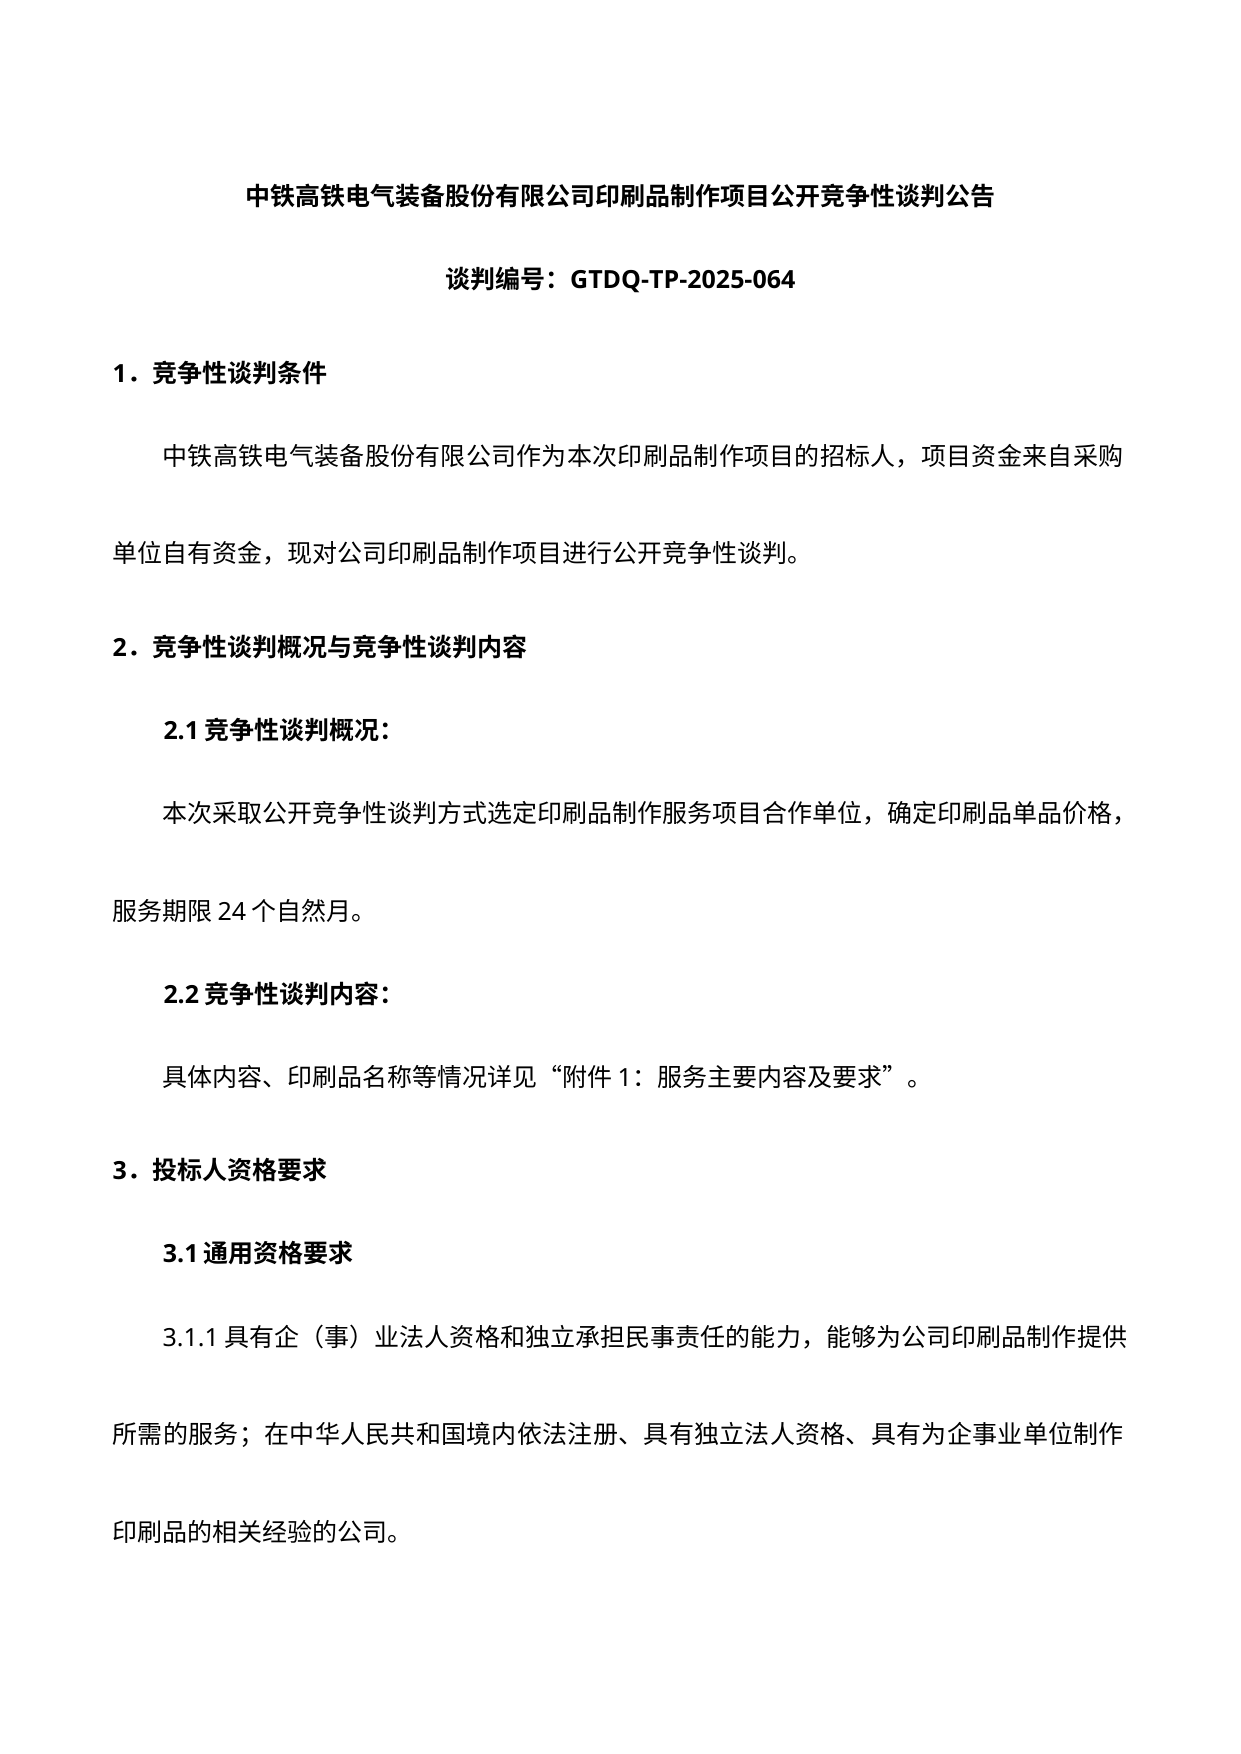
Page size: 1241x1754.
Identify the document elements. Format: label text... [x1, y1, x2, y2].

list 谈判编号：GTDQ-TP-2025-064 [112, 245, 1128, 310]
subtitle 3．投标人资格要求 [112, 1136, 1128, 1201]
text 具体内容、印刷品名称等情况详见“附件1：服务主要内容及要求”。 [112, 1043, 1128, 1108]
subtitle 2．竞争性谈判概况与竞争性谈判内容 [112, 613, 1128, 678]
text 中铁高铁电气装备股份有限公司作为本次印刷品制作项目的招标人，项目资金来自采购单位自有资金，现对公司印刷品制作项目进行公开竞争性谈判。 [112, 422, 1128, 584]
text 2.2竞争性谈判内容： [112, 960, 1128, 1025]
text 3.1.1具有企（事）业法人资格和独立承担民事责任的能力，能够为公司印刷品制作提供所需的服务；在中华人民共和国境内依法注册、具有独立法人资格、具有为企事业单位制作印刷品的相关经验的公司。 [112, 1303, 1128, 1563]
subtitle 1．竞争性谈判条件 [112, 339, 1128, 404]
list 中铁高铁电气装备股份有限公司印刷品制作项目公开竞争性谈判公告 [112, 162, 1128, 227]
text 3.1通用资格要求 [112, 1219, 1128, 1284]
text 本次采取公开竞争性谈判方式选定印刷品制作服务项目合作单位，确定印刷品单品价格，服务期限24个自然月。 [112, 779, 1128, 942]
text 2.1竞争性谈判概况： [112, 696, 1128, 761]
